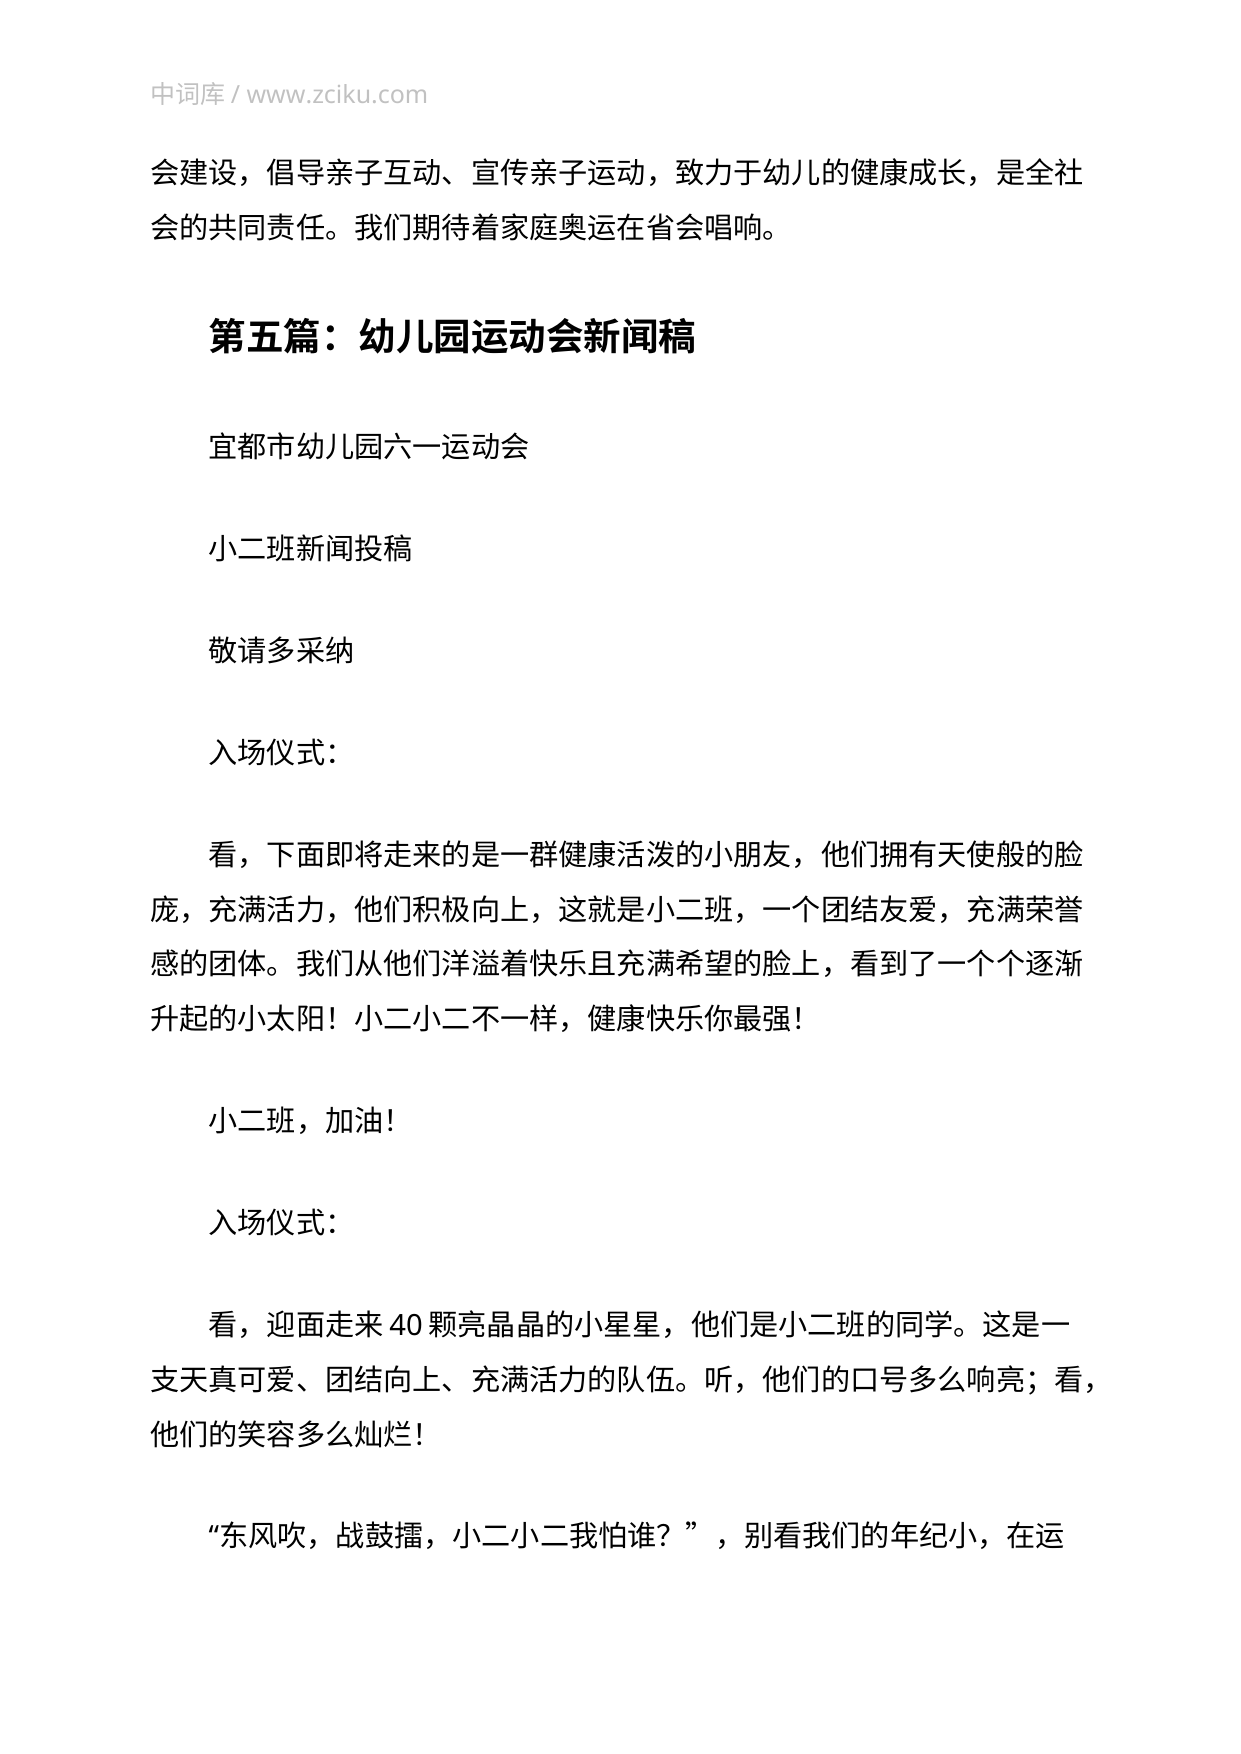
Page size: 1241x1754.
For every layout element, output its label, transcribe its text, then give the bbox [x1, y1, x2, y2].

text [150, 1513, 1090, 1555]
text 看，迎面走来40颗亮晶晶的小星星，他们是小二班的同学。这是一支天真可爱、团结向上、充满活力的队伍。听，他们的口号多么响亮；看，他们的笑容多么灿烂！ [150, 1301, 1090, 1453]
text 看，下面即将走来的是一群健康活泼的小朋友，他们拥有天使般的脸庞，充满活力，他们积极向上，这就是小二班，一个团结友爱，充满荣誉感的团体。我们从他们洋溢着快乐且充满希望的脸上，看到了一个个逐渐升起的小太阳！小二小二不一样，健康快乐你最强！ [150, 831, 1090, 1038]
text 入场仪式： [150, 1199, 1090, 1242]
text 敬请多采纳 [150, 628, 1090, 670]
text 小二班，加油！ [150, 1098, 1090, 1140]
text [150, 150, 1090, 247]
text 第五篇：幼儿园运动会新闻稿 [150, 307, 1090, 361]
text 入场仪式： [150, 729, 1090, 772]
text 小二班新闻投稿 [150, 526, 1090, 568]
text 宜都市幼儿园六一运动会 [150, 424, 1090, 466]
